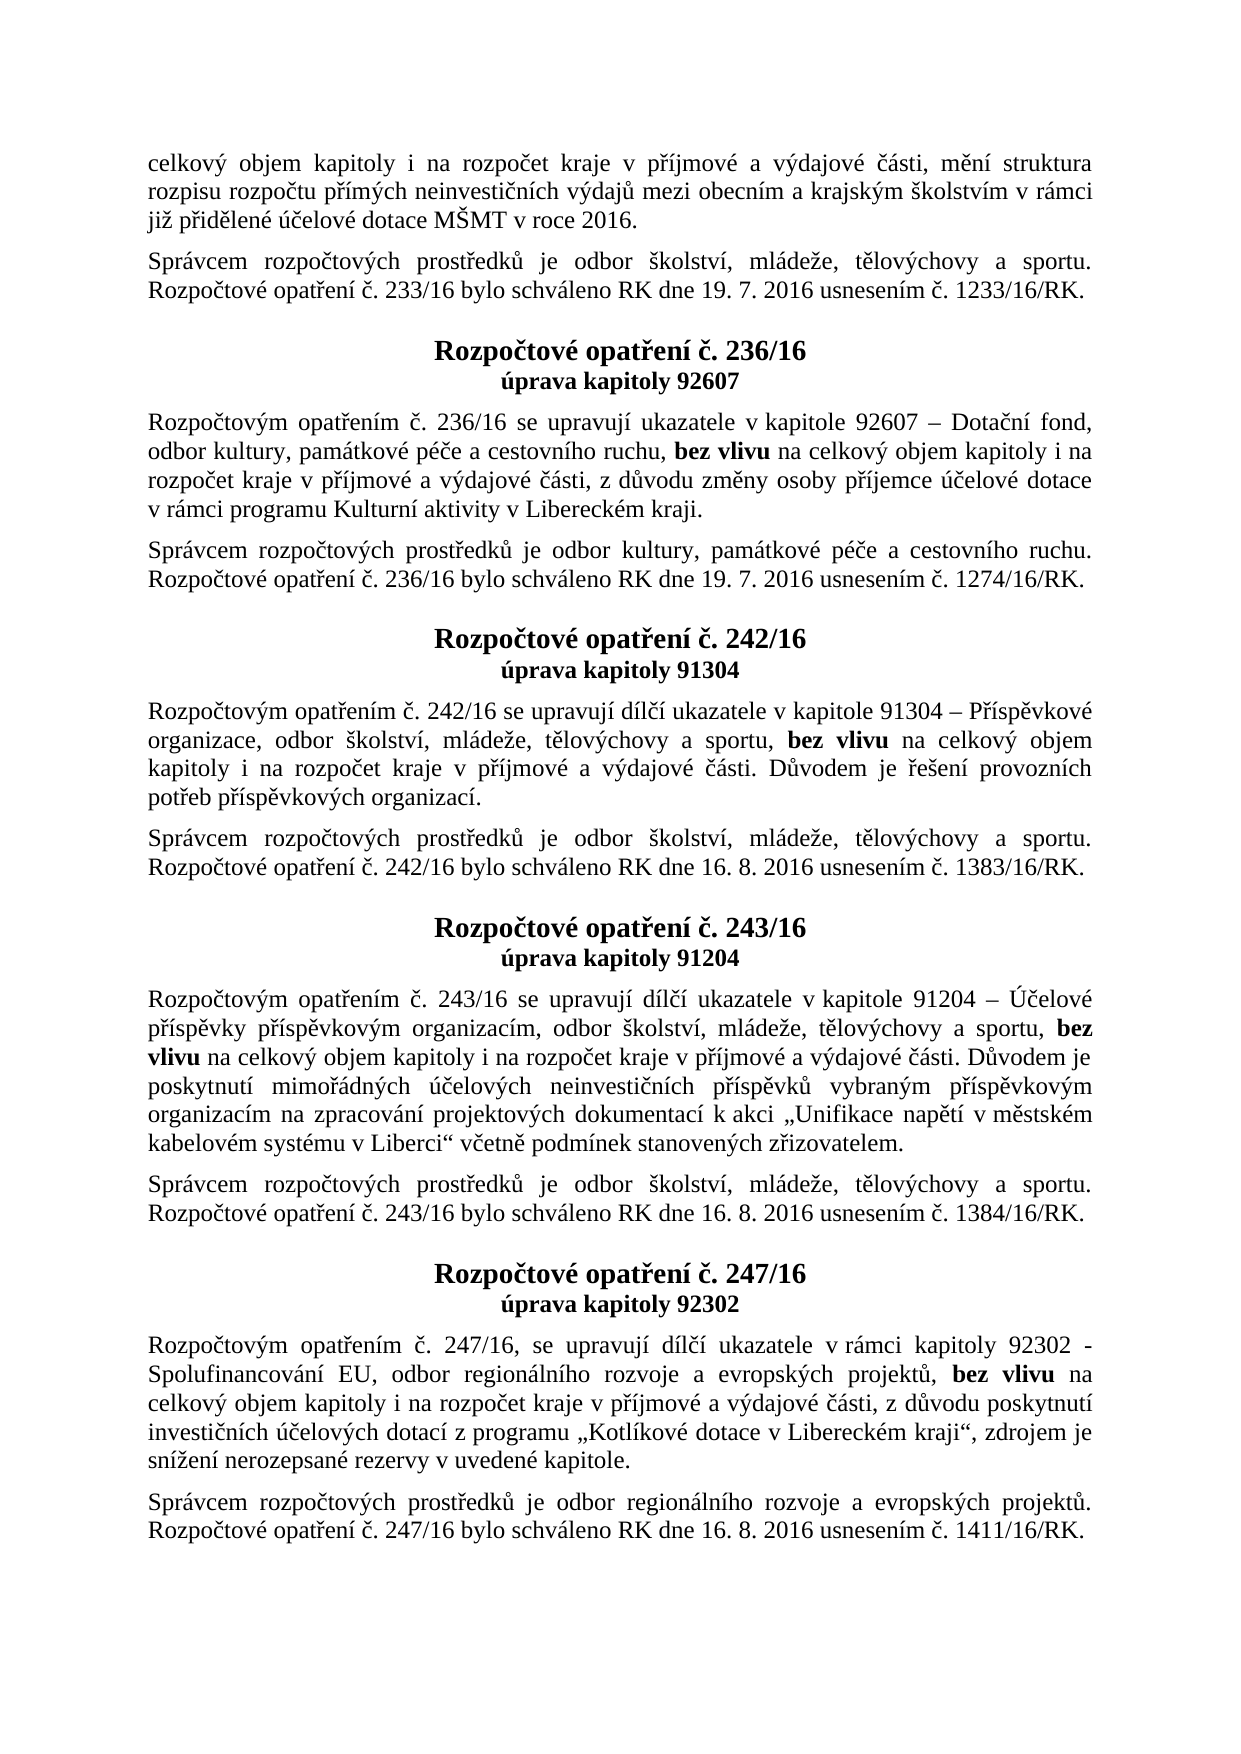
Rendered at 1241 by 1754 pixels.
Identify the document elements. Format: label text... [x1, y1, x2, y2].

text Správcem rozpočtových prostředků je odbor kultury, památkové péče a cestovního ruchu. Rozpočtové opatření č. 236/16 bylo schváleno RK dne 19. 7. 2016 usnesením č. 1274/16/RK. [148, 535, 1093, 592]
text Správcem rozpočtových prostředků je odbor školství, mládeže, tělovýchovy a sportu. Rozpočtové opatření č. 242/16 bylo schváleno RK dne 16. 8. 2016 usnesením č. 1383/16/RK. [148, 823, 1093, 881]
text Rozpočtové opatření č. 247/16 [148, 1256, 1093, 1289]
text Správcem rozpočtových prostředků je odbor regionálního rozvoje a evropských projektů. Rozpočtové opatření č. 247/16 bylo schváleno RK dne 16. 8. 2016 usnesením č. 1411/16/RK. [148, 1487, 1093, 1544]
text Rozpočtové opatření č. 236/16 [148, 333, 1093, 366]
text Rozpočtovým opatřením č. 247/16, se upravují dílčí ukazatele v rámci kapitoly 92302 - Spolufinancování EU, odbor regionálního rozvoje a evropských projektů, bez vlivu na celkový objem kapitoly i na rozpočet kraje v příjmové a výdajové části, z důvodu poskytnutí investičních účelových dotací z programu „Kotlíkové dotace v Libereckém kraji“, zdrojem je snížení nerozepsané rezervy v uvedené kapitole. [148, 1331, 1093, 1474]
text Rozpočtovým opatřením č. 242/16 se upravují dílčí ukazatele v kapitole 91304 – Příspěvkové organizace, odbor školství, mládeže, tělovýchovy a sportu, bez vlivu na celkový objem kapitoly i na rozpočet kraje v příjmové a výdajové části. Důvodem je řešení provozních potřeb příspěvkových organizací. [148, 696, 1093, 811]
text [148, 148, 1093, 234]
text úprava kapitoly 92302 [148, 1289, 1093, 1318]
text Rozpočtové opatření č. 243/16 [148, 910, 1093, 943]
text Rozpočtovým opatřením č. 243/16 se upravují dílčí ukazatele v kapitole 91204 – Účelové příspěvky příspěvkovým organizacím, odbor školství, mládeže, tělovýchovy a sportu, bez vlivu na celkový objem kapitoly i na rozpočet kraje v příjmové a výdajové části. Důvodem je poskytnutí mimořádných účelových neinvestičních příspěvků vybraným příspěvkovým organizacím na zpracování projektových dokumentací k akci „Unifikace napětí v městském kabelovém systému v Liberci“ včetně podmínek stanovených zřizovatelem. [148, 984, 1093, 1157]
text úprava kapitoly 91304 [148, 655, 1093, 683]
text úprava kapitoly 91204 [148, 943, 1093, 972]
text Rozpočtovým opatřením č. 236/16 se upravují ukazatele v kapitole 92607 – Dotační fond, odbor kultury, památkové péče a cestovního ruchu, bez vlivu na celkový objem kapitoly i na rozpočet kraje v příjmové a výdajové části, z důvodu změny osoby příjemce účelové dotace v rámci programu Kulturní aktivity v Libereckém kraji. [148, 407, 1093, 522]
text Rozpočtové opatření č. 242/16 [148, 621, 1093, 655]
text úprava kapitoly 92607 [148, 366, 1093, 395]
text Správcem rozpočtových prostředků je odbor školství, mládeže, tělovýchovy a sportu. Rozpočtové opatření č. 243/16 bylo schváleno RK dne 16. 8. 2016 usnesením č. 1384/16/RK. [148, 1169, 1093, 1227]
text Správcem rozpočtových prostředků je odbor školství, mládeže, tělovýchovy a sportu. Rozpočtové opatření č. 233/16 bylo schváleno RK dne 19. 7. 2016 usnesením č. 1233/16/RK. [148, 246, 1093, 304]
